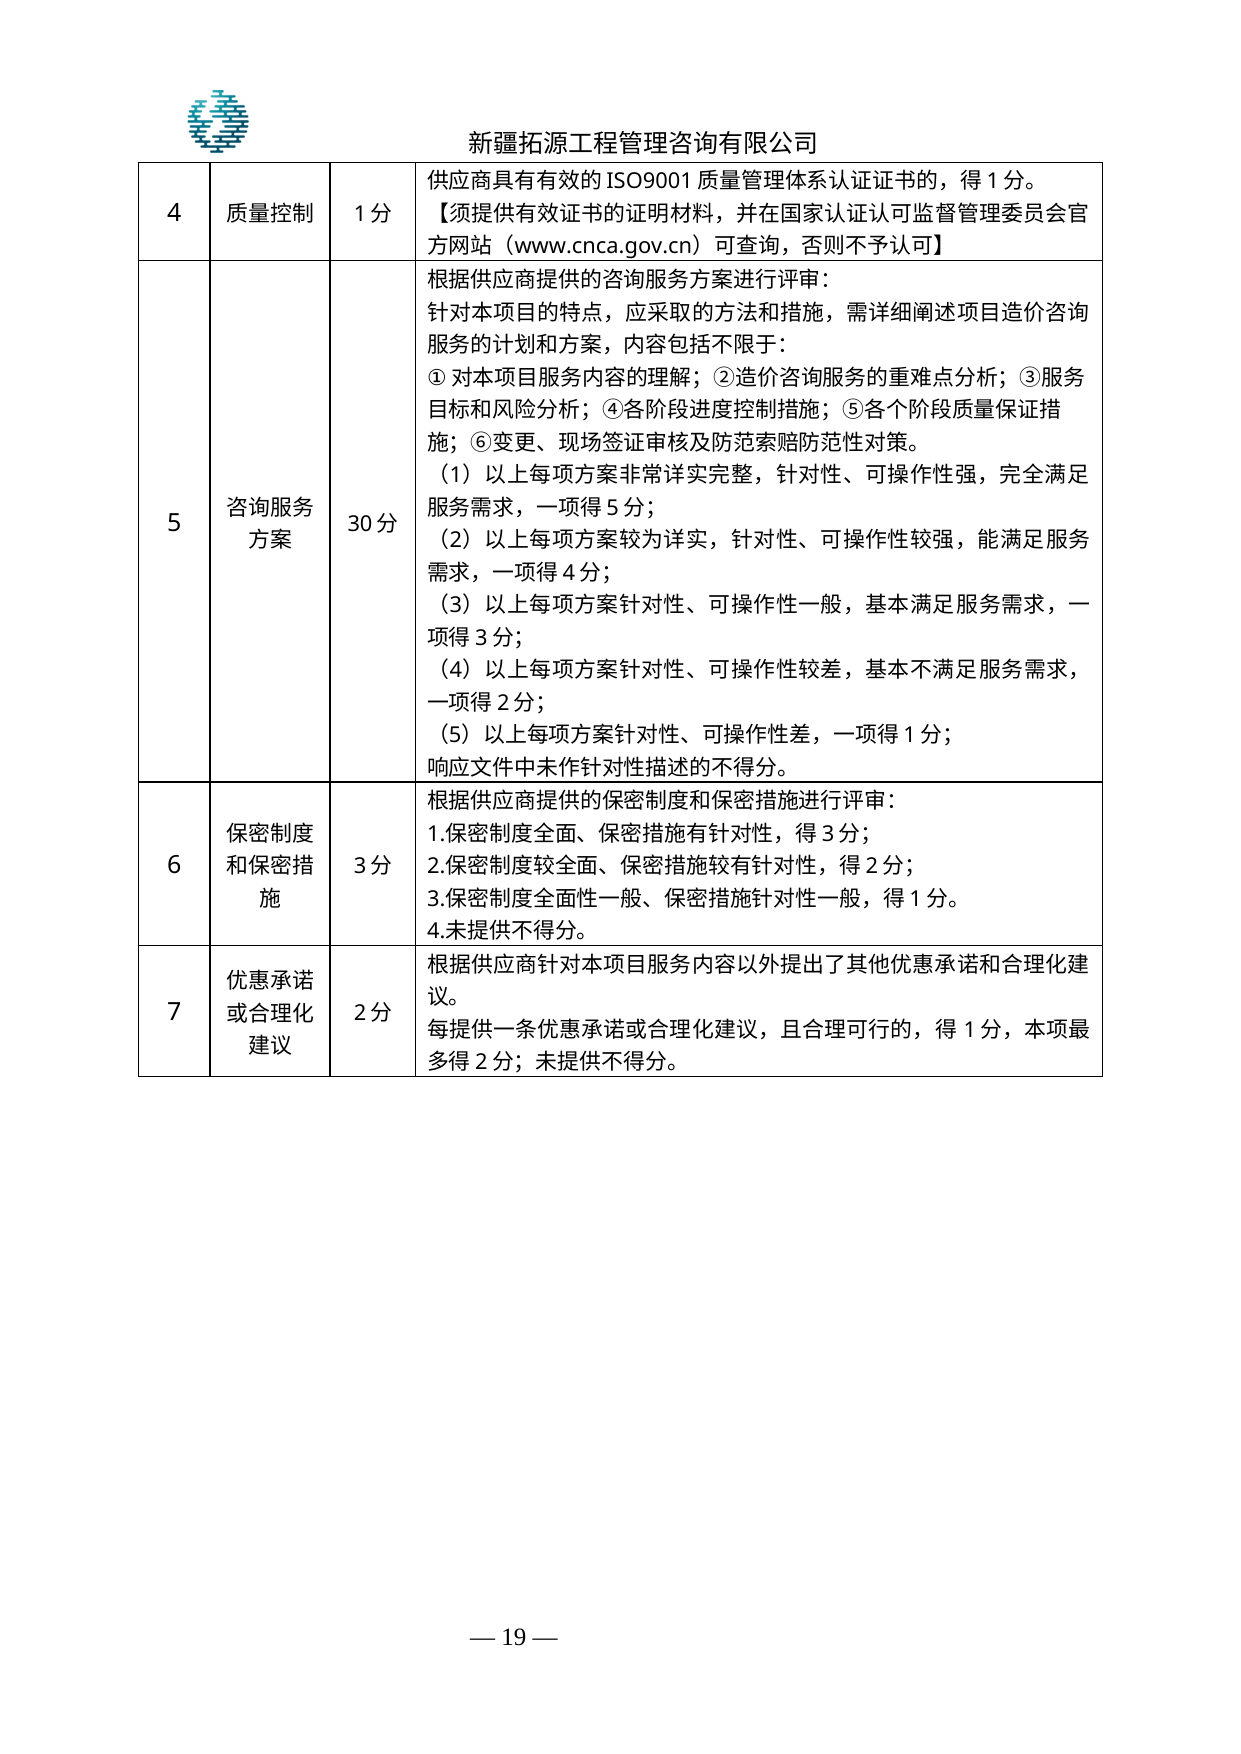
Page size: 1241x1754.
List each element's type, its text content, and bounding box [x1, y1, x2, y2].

table_cell 5 [139, 261, 209, 781]
table_cell 30分 [331, 261, 415, 781]
table_cell 根据供应商提供的咨询服务方案进行评审： 针对本项目的特点，应采取的方法和措施，需详细阐述项目造价咨询服务的计划和方案，内容包括不限于： ①对本项目服务内容的理解；②造价咨询服务的重难点分析；③服务目标和风险分析；④各阶段进度控制措施；⑤各个阶段质量保证措施；⑥变更、现场签证审核及防范索赔防范性对策。 （1）以上每项方案非常详实完整，针对性、可操作性强，完全满足服务需求，一项得5分； （2）以上每项方案较为详实，针对性、可操作性较强，能满足服务需求，一项得4分； （3）以上每项方案针对性、可操作性一般，基本满足服务需求，一项得3分； （4）以上每项方案针对性、可操作性较差，基本不满足服务需求，一项得2分； （5）以上每项方案针对性、可操作性差，一项得1分； 响应文件中未作针对性描述的不得分。 [416, 261, 1102, 781]
table_cell 质量控制 [211, 163, 329, 260]
table_cell 保密制度和保密措施 [211, 783, 329, 945]
table_cell 4 [139, 163, 209, 260]
table_cell 根据供应商针对本项目服务内容以外提出了其他优惠承诺和合理化建议。 每提供一条优惠承诺或合理化建议，且合理可行的，得1分，本项最多得2分；未提供不得分。 [416, 946, 1102, 1076]
table_cell 根据供应商提供的保密制度和保密措施进行评审： 1.保密制度全面、保密措施有针对性，得3分； 2.保密制度较全面、保密措施较有针对性，得2分； 3.保密制度全面性一般、保密措施针对性一般，得1分。 4.未提供不得分。 [416, 783, 1102, 945]
table_cell 3分 [331, 783, 415, 945]
picture [187, 90, 249, 153]
table_cell 1分 [331, 163, 415, 260]
table_cell 咨询服务方案 [211, 261, 329, 781]
table_cell 6 [139, 783, 209, 945]
table_cell 优惠承诺或合理化建议 [211, 946, 329, 1076]
table_cell 2分 [331, 946, 415, 1076]
picture [220, 128, 249, 153]
table_cell 供应商具有有效的ISO9001质量管理体系认证证书的，得 1分。 【须提供有效证书的证明材料，并在国家认证认可监督管理委员会官方网站（www.cnca.gov.cn）可查询，否则不予认可】 [416, 163, 1102, 260]
table_cell 7 [139, 946, 209, 1076]
